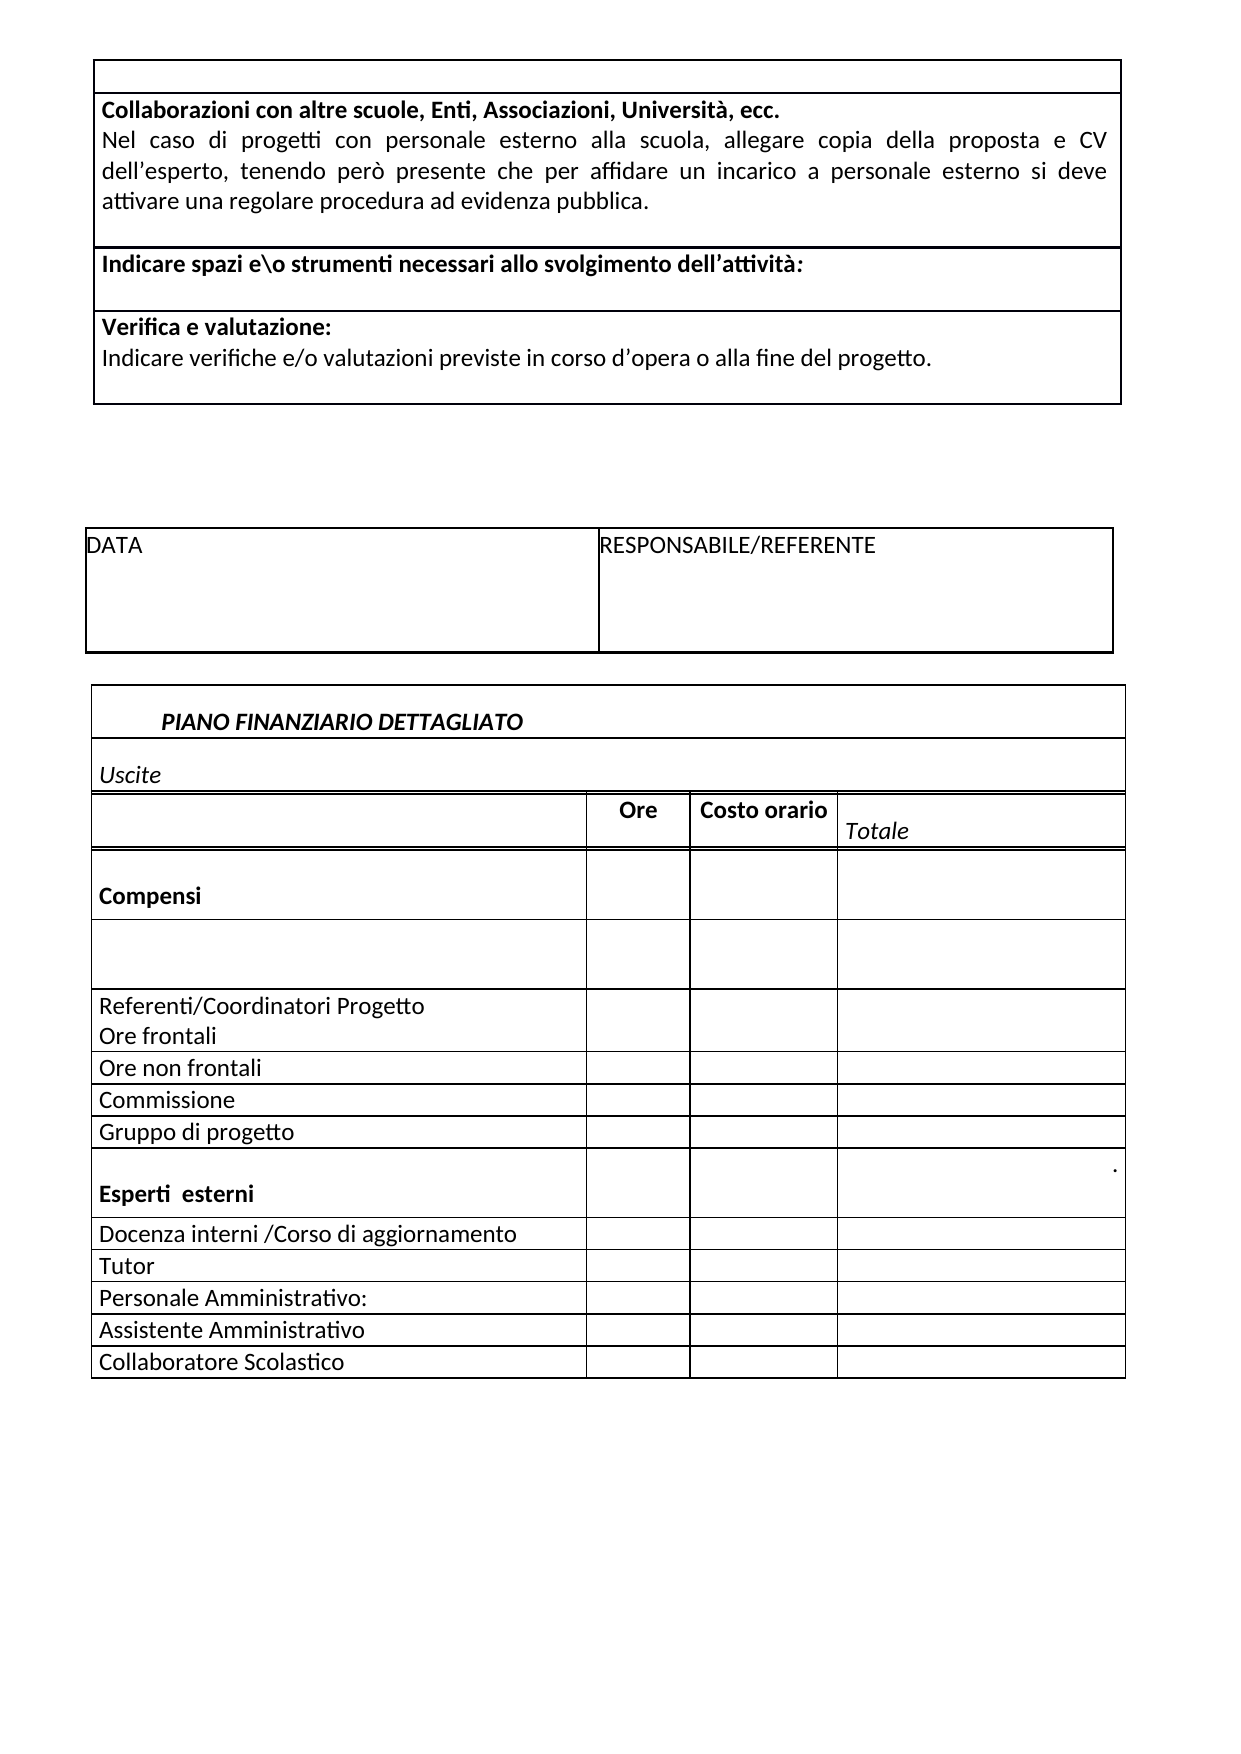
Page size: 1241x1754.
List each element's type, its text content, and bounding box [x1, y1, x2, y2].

table_cell [691, 1315, 837, 1345]
table_cell [838, 1052, 1125, 1083]
table_cell [838, 1347, 1125, 1377]
table_cell [691, 1282, 837, 1313]
table_cell [691, 1250, 837, 1281]
table_cell [691, 1052, 837, 1083]
table_cell [691, 1218, 837, 1249]
table_cell [838, 1218, 1125, 1249]
table_cell [587, 1052, 689, 1083]
table_cell Indicare spazi e\o strumenti necessari allo svolgimento dell’attività: [95, 249, 1120, 309]
table_cell [587, 920, 689, 988]
table_cell [92, 795, 586, 846]
table_cell [691, 1149, 837, 1217]
table_cell [691, 1117, 837, 1147]
table_cell [838, 1315, 1125, 1345]
table_cell . [838, 1149, 1125, 1217]
table_header RESPONSABILE/REFERENTE [600, 529, 1112, 651]
table_cell [838, 990, 1125, 1051]
table_cell [587, 1282, 689, 1313]
table_header DATA [87, 529, 598, 651]
table_cell [838, 851, 1125, 919]
table_cell Collaboratore Scolastico [92, 1347, 586, 1377]
table_cell Costo orario [691, 795, 837, 846]
table_cell [838, 1085, 1125, 1115]
table_cell Personale Amministrativo: [92, 1282, 586, 1313]
table_cell [587, 1085, 689, 1115]
table_cell [691, 990, 837, 1051]
table_cell [92, 920, 586, 988]
table_cell Ore [587, 795, 689, 846]
table_cell Referenti/Coordinatori Progetto Ore frontali [92, 990, 586, 1051]
table_cell [587, 1347, 689, 1377]
table_cell [587, 1315, 689, 1345]
table_cell Verifica e valutazione: Indicare verifiche e/o valutazioni previste in corso d’opera o alla fine del progetto. [95, 312, 1120, 403]
table_cell [691, 851, 837, 919]
table_cell [838, 1250, 1125, 1281]
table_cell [95, 61, 1120, 92]
table_cell Ore non frontali [92, 1052, 586, 1083]
table_cell [838, 1282, 1125, 1313]
table_cell Gruppo di progetto [92, 1117, 586, 1147]
table_cell Docenza interni /Corso di aggiornamento [92, 1218, 586, 1249]
table_cell [838, 920, 1125, 988]
table_cell Uscite [92, 739, 1125, 790]
table_cell [691, 920, 837, 988]
table_cell [587, 1250, 689, 1281]
table_cell Esperti esterni [92, 1149, 586, 1217]
table_cell [838, 1117, 1125, 1147]
table_cell [587, 1218, 689, 1249]
table_cell [587, 851, 689, 919]
table_cell Compensi [92, 851, 586, 919]
table_cell [691, 1347, 837, 1377]
table_cell [587, 990, 689, 1051]
table_cell [691, 1085, 837, 1115]
table_cell Tutor [92, 1250, 586, 1281]
table_cell [587, 1117, 689, 1147]
table_cell Commissione [92, 1085, 586, 1115]
table_cell [587, 1149, 689, 1217]
table_header PIANO FINANZIARIO DETTAGLIATO [92, 686, 1125, 737]
table_cell Assistente Amministrativo [92, 1315, 586, 1345]
table_cell Collaborazioni con altre scuole, Enti, Associazioni, Università, ecc. Nel caso di progetti con personale esterno alla scuola, allegare copia della proposta e CV dell’esperto, tenendo però presente che per affidare un incarico a personale esterno si deve attivare una regolare procedura ad evidenza pubblica. [95, 94, 1120, 246]
table_cell Totale [838, 795, 1125, 846]
